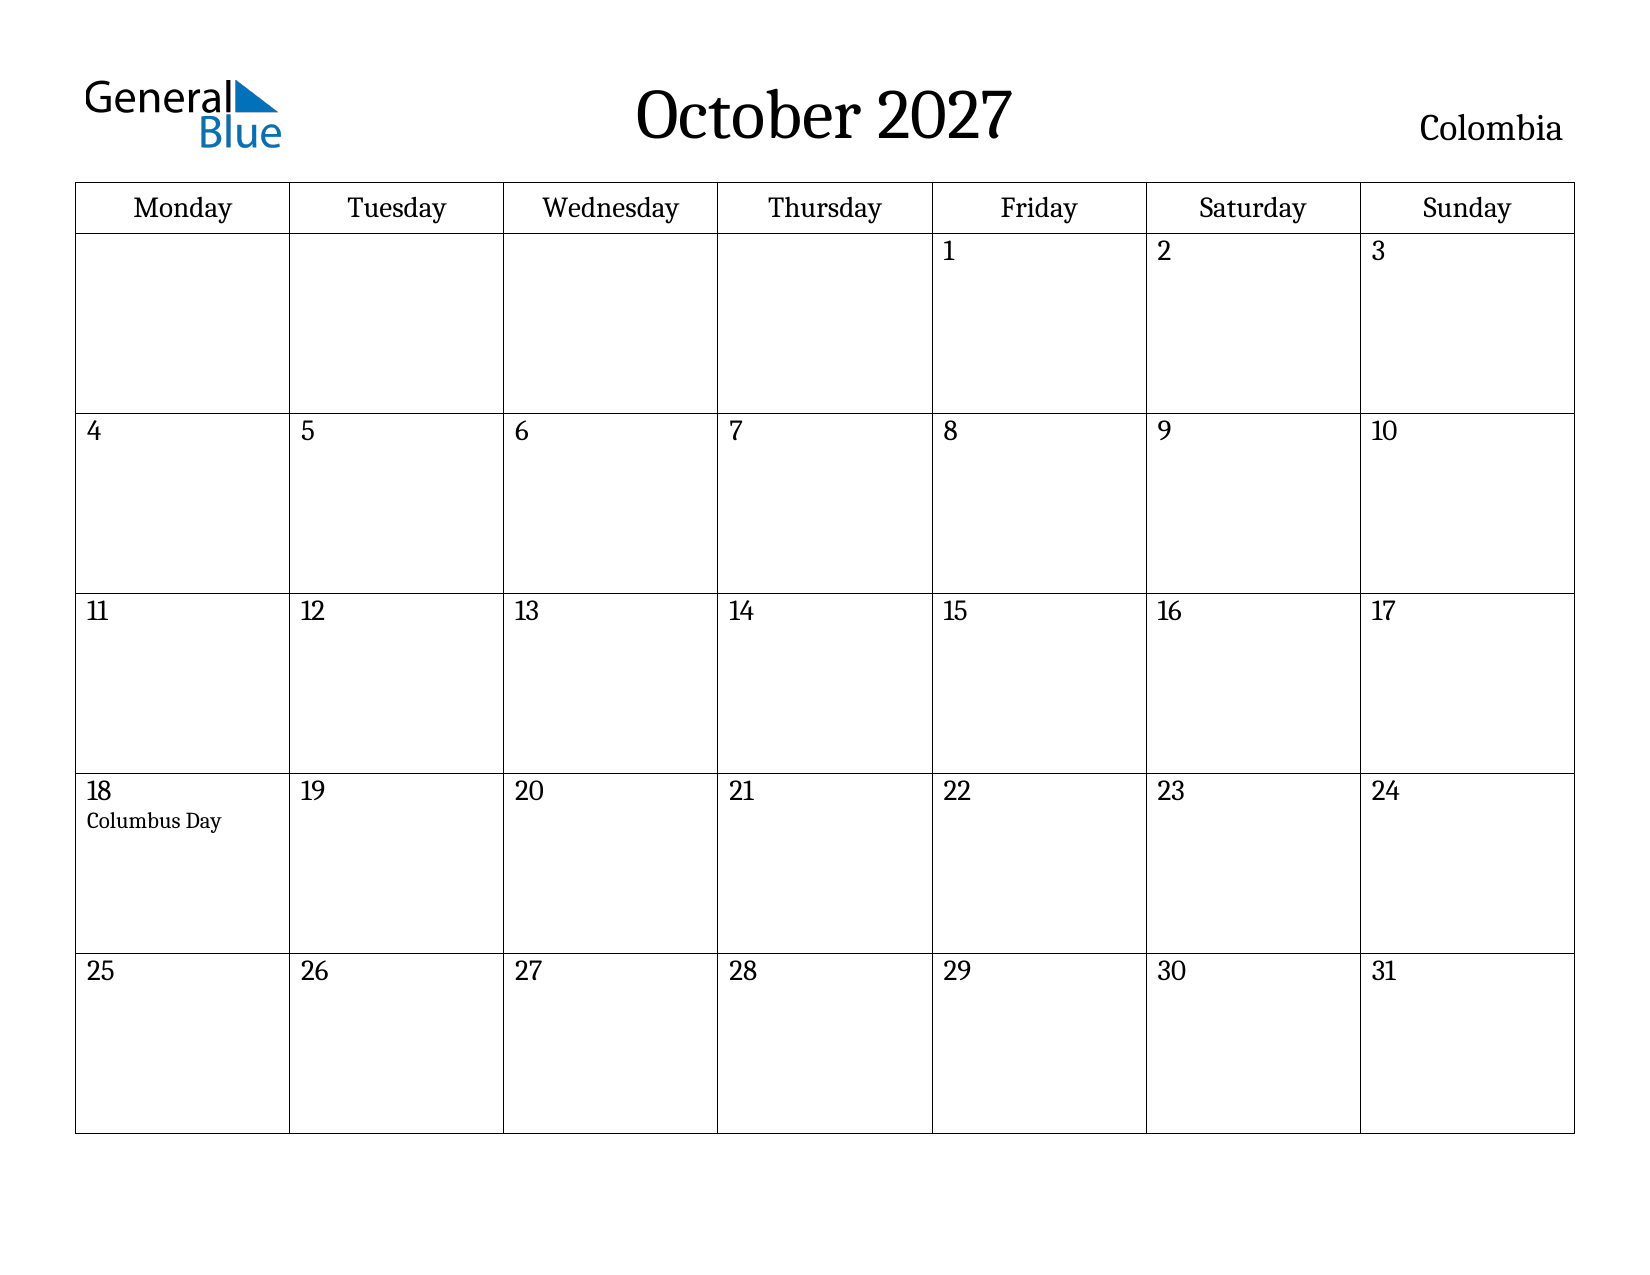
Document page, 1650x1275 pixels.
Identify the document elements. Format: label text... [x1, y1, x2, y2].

table_cell [1361, 627, 1574, 773]
table_cell [933, 627, 1146, 773]
table_cell 21 [718, 774, 932, 807]
table_cell [718, 234, 932, 267]
table_cell [933, 988, 1146, 1133]
table_cell 9 [1147, 414, 1360, 447]
table_cell [76, 234, 289, 267]
table_cell 12 [290, 594, 503, 627]
table_cell Columbus Day [76, 808, 289, 953]
table_cell [1361, 267, 1574, 413]
table_cell 28 [718, 954, 932, 987]
table_cell [76, 267, 289, 413]
table_cell 4 [76, 414, 289, 447]
table_cell [933, 808, 1146, 953]
table_cell [1147, 808, 1360, 953]
table_cell [290, 627, 503, 773]
table_cell 27 [504, 954, 717, 987]
table_cell 16 [1147, 594, 1360, 627]
table_cell [1361, 448, 1574, 593]
table_cell Thursday [718, 183, 932, 233]
table_cell 6 [504, 414, 717, 447]
table_cell [504, 988, 717, 1133]
table_cell Friday [933, 183, 1146, 233]
table_cell Monday [76, 183, 289, 233]
table_cell [290, 988, 503, 1133]
table_cell [76, 988, 289, 1133]
table_cell [290, 448, 503, 593]
table_cell [504, 808, 717, 953]
table_cell 3 [1361, 234, 1574, 267]
table_cell [504, 627, 717, 773]
table_cell [933, 267, 1146, 413]
table_cell 8 [933, 414, 1146, 447]
table_cell 1 [933, 234, 1146, 267]
table_cell [290, 808, 503, 953]
table_cell [1147, 448, 1360, 593]
table_header Colombia [1146, 75, 1574, 182]
table_cell Wednesday [504, 183, 717, 233]
table_cell [718, 988, 932, 1133]
table_cell [1147, 988, 1360, 1133]
picture [86, 80, 281, 148]
table_header [76, 75, 503, 182]
table_cell [1147, 627, 1360, 773]
table_cell 7 [718, 414, 932, 447]
table_cell 14 [718, 594, 932, 627]
table_header October 2027 [504, 75, 1146, 182]
table_cell [1361, 988, 1574, 1133]
table_cell 29 [933, 954, 1146, 987]
table_cell [718, 448, 932, 593]
table_cell 23 [1147, 774, 1360, 807]
table_cell Tuesday [290, 183, 503, 233]
table_cell 30 [1147, 954, 1360, 987]
table_cell [933, 448, 1146, 593]
table_cell 19 [290, 774, 503, 807]
table_cell [504, 267, 717, 413]
table_cell [718, 808, 932, 953]
table_cell [290, 267, 503, 413]
table_cell 5 [290, 414, 503, 447]
table_cell 13 [504, 594, 717, 627]
table_cell 20 [504, 774, 717, 807]
table_cell 11 [76, 594, 289, 627]
table_cell [504, 234, 717, 267]
table_cell [718, 267, 932, 413]
table_cell 31 [1361, 954, 1574, 987]
table_cell Saturday [1147, 183, 1360, 233]
table_cell 25 [76, 954, 289, 987]
table_cell [718, 627, 932, 773]
table_cell 22 [933, 774, 1146, 807]
table_cell [76, 448, 289, 593]
table_cell [76, 627, 289, 773]
table_cell 18 [76, 774, 289, 807]
table_cell 24 [1361, 774, 1574, 807]
table_cell 10 [1361, 414, 1574, 447]
table_cell 15 [933, 594, 1146, 627]
table_cell 26 [290, 954, 503, 987]
table_cell 17 [1361, 594, 1574, 627]
table_cell [1147, 267, 1360, 413]
table_cell 2 [1147, 234, 1360, 267]
table_cell [290, 234, 503, 267]
table_cell [504, 448, 717, 593]
table_cell Sunday [1361, 183, 1574, 233]
table_cell [1361, 808, 1574, 953]
